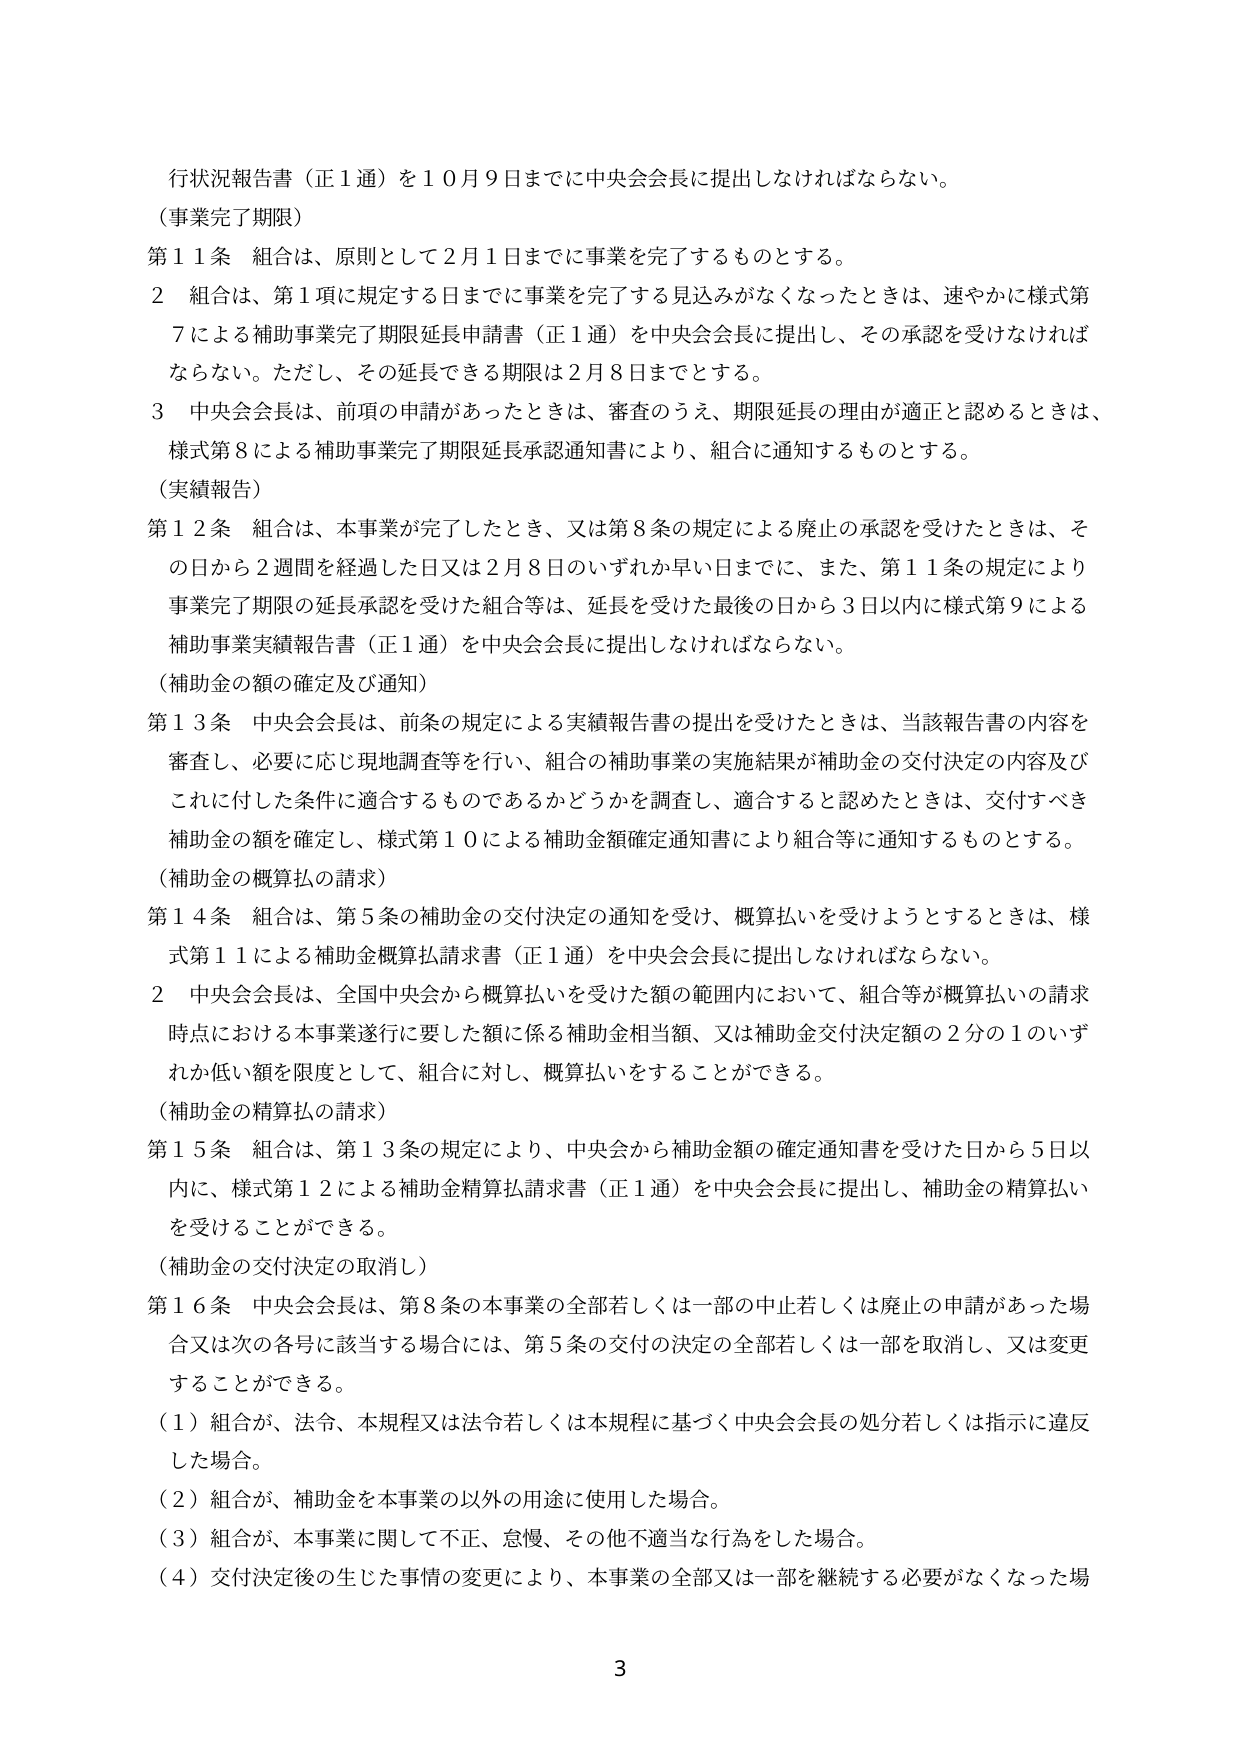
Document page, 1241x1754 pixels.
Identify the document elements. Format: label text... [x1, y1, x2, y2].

text （１）組合が、法令、本規程又は法令若しくは本規程に基づく中央会会長の処分若しくは指示に違反した場合。 [148, 1401, 1092, 1479]
text 第１５条 組合は、第１３条の規定により、中央会から補助金額の確定通知書を受けた日から５日以内に、様式第１２による補助金精算払請求書（正１通）を中央会会長に提出し、補助金の精算払いを受けることができる。 [148, 1129, 1092, 1246]
text （補助金の概算払の請求） [148, 857, 1092, 896]
text （事業完了期限） [148, 197, 1092, 236]
text 第１１条 組合は、原則として２月１日までに事業を完了するものとする。 [148, 236, 1092, 275]
text ２ 組合は、第１項に規定する日までに事業を完了する見込みがなくなったときは、速やかに様式第７による補助事業完了期限延長申請書（正１通）を中央会会長に提出し、その承認を受けなければならない。ただし、その延長できる期限は２月８日までとする。 [148, 275, 1092, 391]
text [148, 158, 1092, 197]
text （実績報告） [148, 469, 1092, 508]
text （補助金の額の確定及び通知） [148, 663, 1092, 702]
text ２ 中央会会長は、全国中央会から概算払いを受けた額の範囲内において、組合等が概算払いの請求時点における本事業遂行に要した額に係る補助金相当額、又は補助金交付決定額の２分の１のいずれか低い額を限度として、組合に対し、概算払いをすることができる。 [148, 974, 1092, 1091]
text 第１２条 組合は、本事業が完了したとき、又は第８条の規定による廃止の承認を受けたときは、その日から２週間を経過した日又は２月８日のいずれか早い日までに、また、第１１条の規定により事業完了期限の延長承認を受けた組合等は、延長を受けた最後の日から３日以内に様式第９による補助事業実績報告書（正１通）を中央会会長に提出しなければならない。 [148, 508, 1092, 663]
text 第１３条 中央会会長は、前条の規定による実績報告書の提出を受けたときは、当該報告書の内容を審査し、必要に応じ現地調査等を行い、組合の補助事業の実施結果が補助金の交付決定の内容及びこれに付した条件に適合するものであるかどうかを調査し、適合すると認めたときは、交付すべき補助金の額を確定し、様式第１０による補助金額確定通知書により組合等に通知するものとする。 [148, 702, 1092, 857]
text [148, 1557, 1092, 1596]
text ３ 中央会会長は、前項の申請があったときは、審査のうえ、期限延長の理由が適正と認めるときは、様式第８による補助事業完了期限延長承認通知書により、組合に通知するものとする。 [148, 391, 1092, 469]
text （２）組合が、補助金を本事業の以外の用途に使用した場合。 [148, 1479, 1092, 1518]
text （補助金の交付決定の取消し） [148, 1246, 1092, 1285]
text 第１６条 中央会会長は、第８条の本事業の全部若しくは一部の中止若しくは廃止の申請があった場合又は次の各号に該当する場合には、第５条の交付の決定の全部若しくは一部を取消し、又は変更することができる。 [148, 1285, 1092, 1401]
text （３）組合が、本事業に関して不正、怠慢、その他不適当な行為をした場合。 [148, 1518, 1092, 1557]
text （補助金の精算払の請求） [148, 1091, 1092, 1129]
text 第１４条 組合は、第５条の補助金の交付決定の通知を受け、概算払いを受けようとするときは、様式第１１による補助金概算払請求書（正１通）を中央会会長に提出しなければならない。 [148, 896, 1092, 974]
